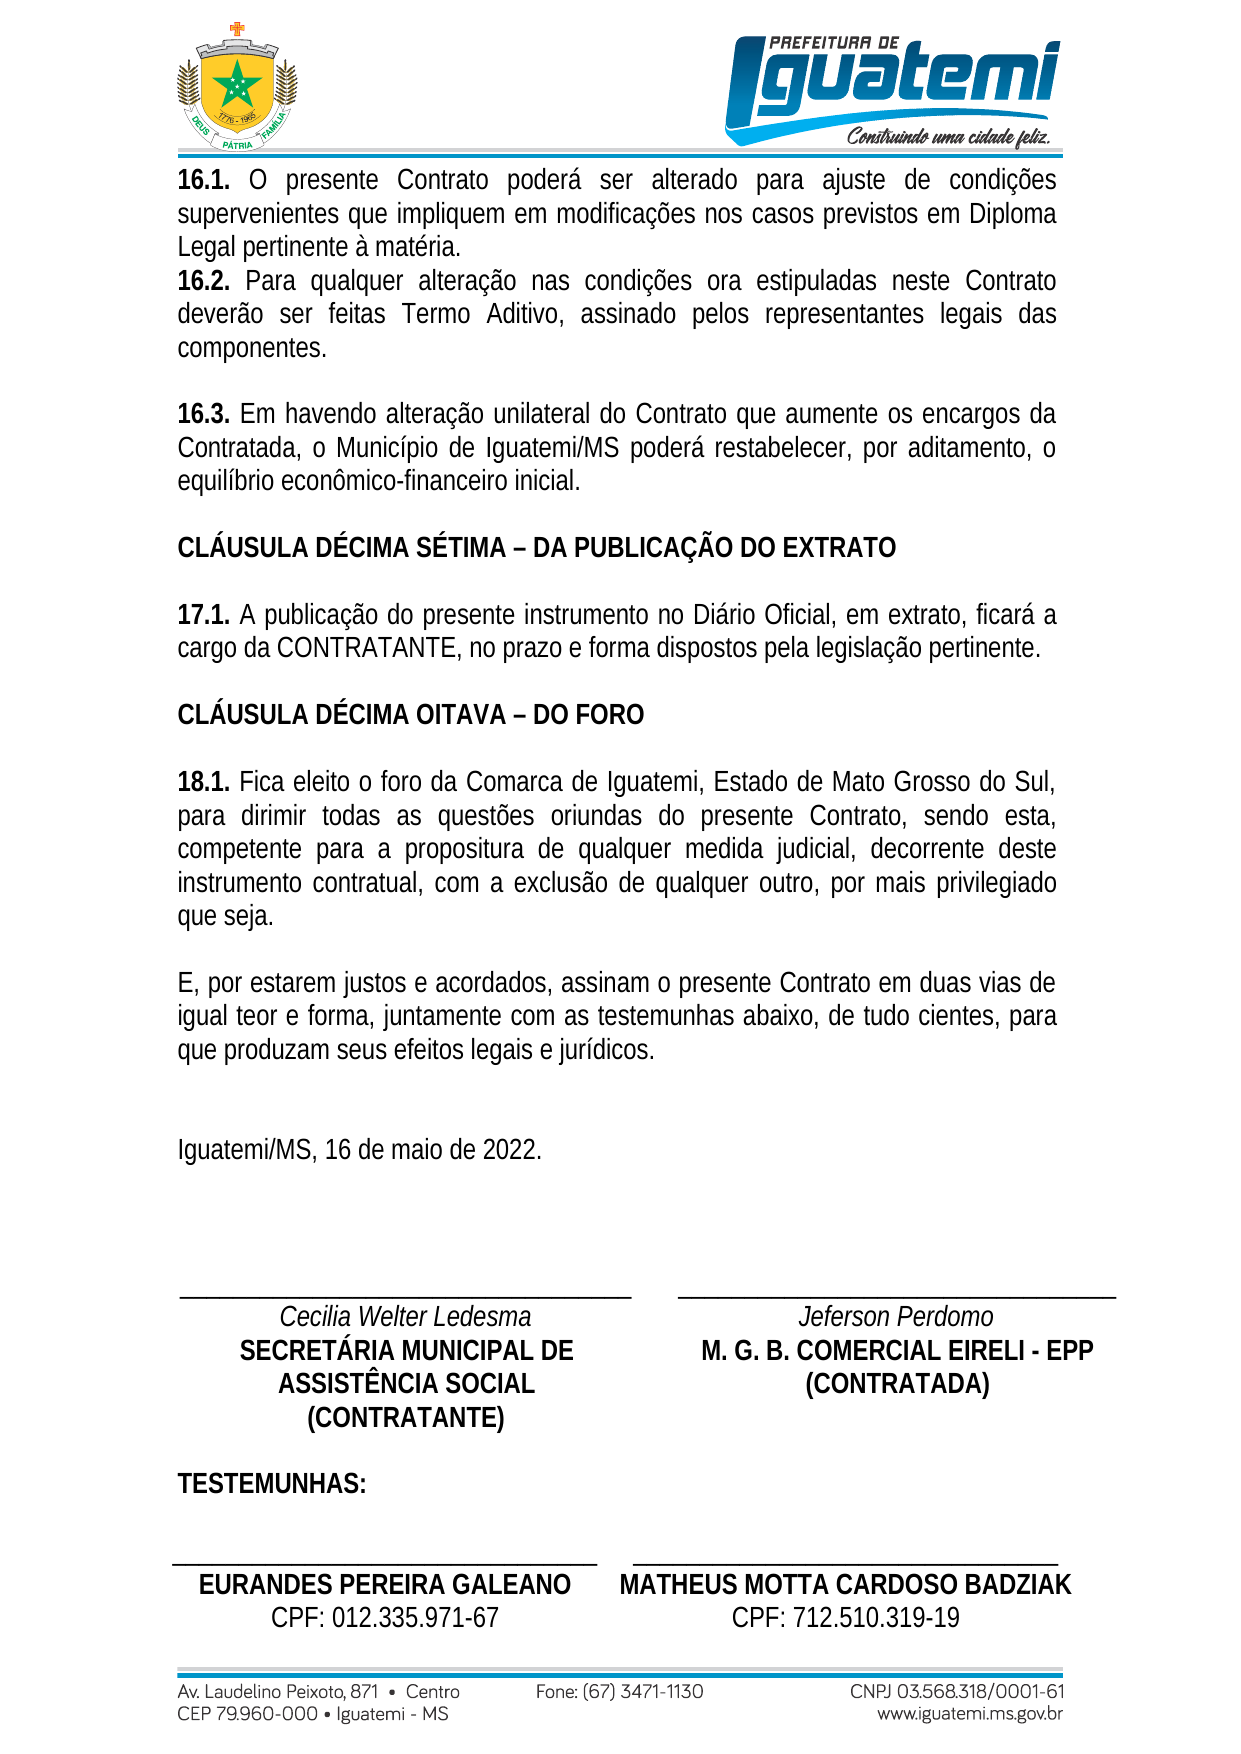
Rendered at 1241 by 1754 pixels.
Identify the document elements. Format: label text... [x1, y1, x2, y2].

text 16.1. O presente Contrato poderá ser alterado para ajuste de condições supervenientes que impliquem em modificações nos casos previstos em Diploma Legal pertinente à matéria. [177, 162, 1058, 263]
table_header ________________________________ EURANDES PEREIRA GALEANO CPF: 012.335.971-67 [159, 1534, 611, 1634]
table_header __________________________________ Cecilia Welter Ledesma SECRETÁRIA MUNICIPAL DE ASSISTÊNCIA SOCIAL (CONTRATANTE) [173, 1266, 640, 1433]
text E, por estarem justos e acordados, assinam o presente Contrato em duas vias de igual teor e forma, juntamente com as testemunhas abaixo, de tudo cientes, para que produzam seus efeitos legais e jurídicos. [177, 965, 1058, 1065]
text 16.2. Para qualquer alteração nas condições ora estipuladas neste Contrato deverão ser feitas Termo Aditivo, assinado pelos representantes legais das componentes. [177, 263, 1058, 363]
table_header _________________________________ Jeferson Perdomo M. G. B. COMERCIAL EIRELI - EPP (CONTRATADA) [640, 1266, 1159, 1433]
text CLÁUSULA DÉCIMA OITAVA – DO FORO [177, 697, 1058, 731]
table_header ________________________________ MATHEUS MOTTA CARDOSO BADZIAK CPF: 712.510.319-19 [611, 1534, 1081, 1634]
text 18.1. Fica eleito o foro da Comarca de Iguatemi, Estado de Mato Grosso do Sul, para dirimir todas as questões oriundas do presente Contrato, sendo esta, competente para a propositura de qualquer medida judicial, decorrente deste instrumento contratual, com a exclusão de qualquer outro, por mais privilegiado que seja. [177, 764, 1058, 932]
text 16.3. Em havendo alteração unilateral do Contrato que aumente os encargos da Contratada, o Município de Iguatemi/MS poderá restabelecer, por aditamento, o equilíbrio econômico-financeiro inicial. [177, 397, 1058, 497]
text CLÁUSULA DÉCIMA SÉTIMA – DA PUBLICAÇÃO DO EXTRATO [177, 530, 1058, 564]
text Iguatemi/MS, 16 de maio de 2022. [177, 1132, 1058, 1166]
text 17.1. A publicação do presente instrumento no Diário Oficial, em extrato, ficará a cargo da CONTRATANTE, no prazo e forma dispostos pela legislação pertinente. [177, 597, 1058, 664]
text TESTEMUNHAS: [177, 1467, 1058, 1500]
